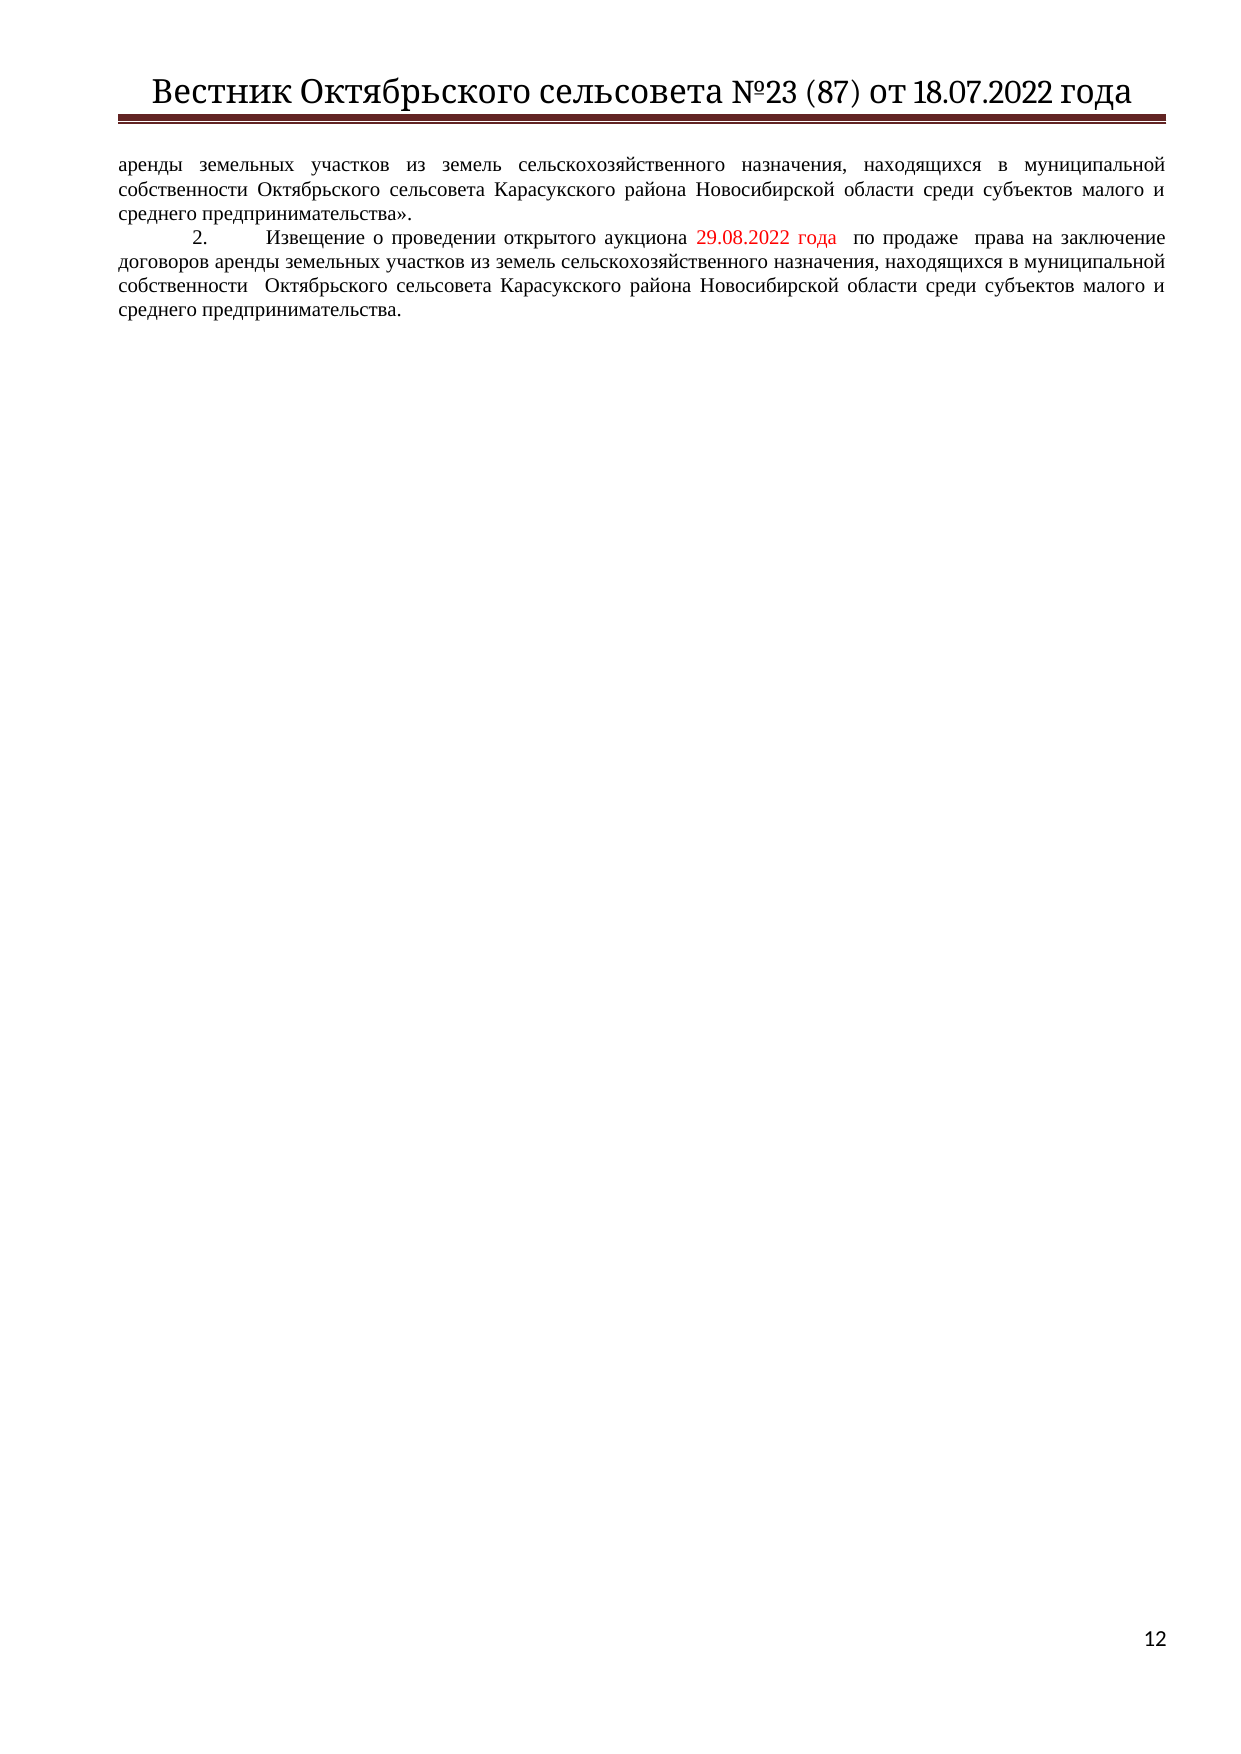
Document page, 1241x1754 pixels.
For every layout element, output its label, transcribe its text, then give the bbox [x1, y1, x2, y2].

list Извещение о проведении открытого аукциона 29.08.2022 года по продаже права на заключение договоров аренды земельных участков из земель сельскохозяйственного назначения, находящихся в муниципальной собственности Октябрьского сельсовета Карасукского района Новосибирской области среди субъектов малого и среднего предпринимательства. [118, 224, 1166, 321]
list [118, 152, 1166, 224]
